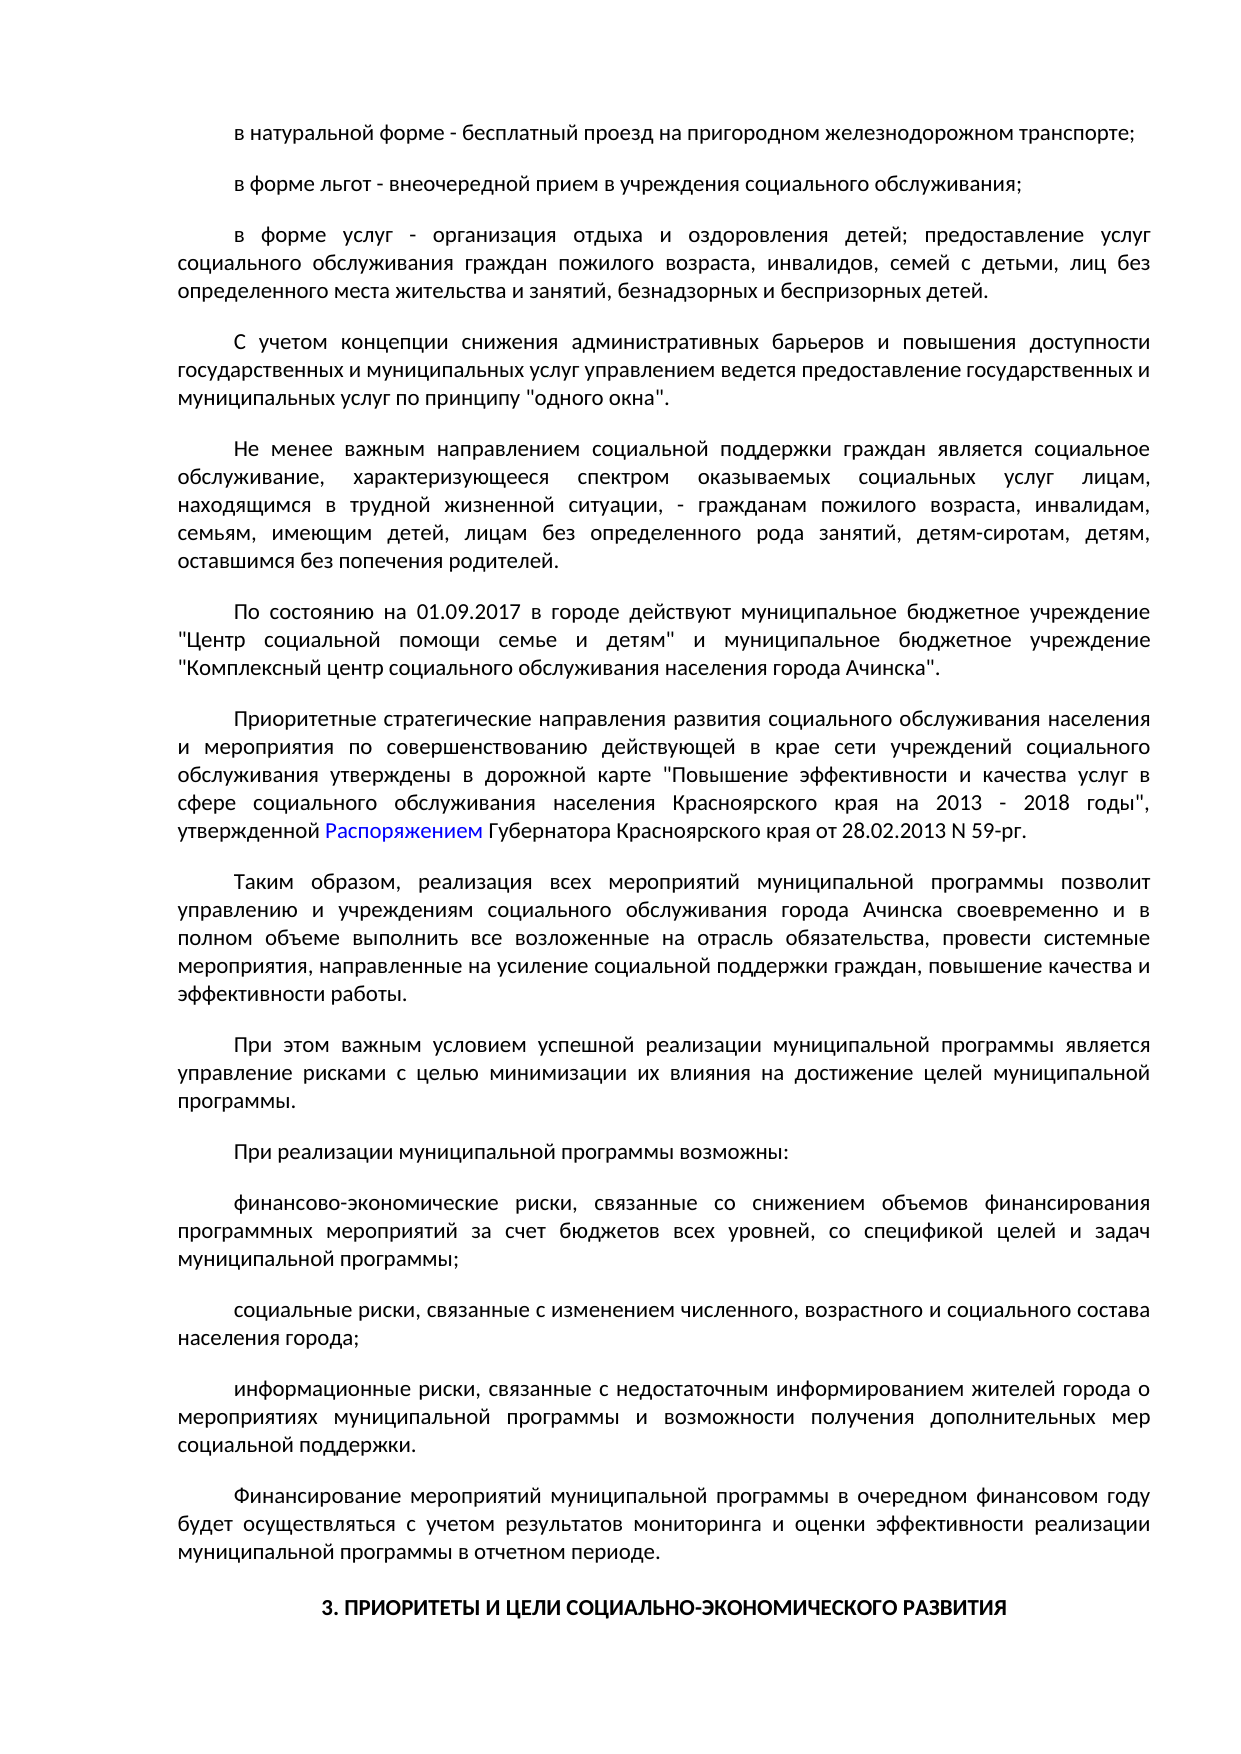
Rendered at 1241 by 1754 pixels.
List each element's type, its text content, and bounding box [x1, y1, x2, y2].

text информационные риски, связанные с недостаточным информированием жителей города о мероприятиях муниципальной программы и возможности получения дополнительных мер социальной поддержки. [177, 1374, 1152, 1458]
title 3. ПРИОРИТЕТЫ И ЦЕЛИ СОЦИАЛЬНО-ЭКОНОМИЧЕСКОГО РАЗВИТИЯ [177, 1593, 1152, 1621]
text Таким образом, реализация всех мероприятий муниципальной программы позволит управлению и учреждениям социального обслуживания города Ачинска своевременно и в полном объеме выполнить все возложенные на отрасль обязательства, провести системные мероприятия, направленные на усиление социальной поддержки граждан, повышение качества и эффективности работы. [177, 867, 1152, 1007]
text Приоритетные стратегические направления развития социального обслуживания населения и мероприятия по совершенствованию действующей в крае сети учреждений социального обслуживания утверждены в дорожной карте "Повышение эффективности и качества услуг в сфере социального обслуживания населения Красноярского края на 2013 - 2018 годы", утвержденной Распоряжением Губернатора Красноярского края от 28.02.2013 N 59-рг. [177, 704, 1152, 844]
text При этом важным условием успешной реализации муниципальной программы является управление рисками с целью минимизации их влияния на достижение целей муниципальной программы. [177, 1030, 1152, 1114]
text Не менее важным направлением социальной поддержки граждан является социальное обслуживание, характеризующееся спектром оказываемых социальных услуг лицам, находящимся в трудной жизненной ситуации, - гражданам пожилого возраста, инвалидам, семьям, имеющим детей, лицам без определенного рода занятий, детям-сиротам, детям, оставшимся без попечения родителей. [177, 434, 1152, 574]
text С учетом концепции снижения административных барьеров и повышения доступности государственных и муниципальных услуг управлением ведется предоставление государственных и муниципальных услуг по принципу "одного окна". [177, 327, 1152, 411]
text в натуральной форме - бесплатный проезд на пригородном железнодорожном транспорте; [177, 118, 1152, 146]
text социальные риски, связанные с изменением численного, возрастного и социального состава населения города; [177, 1295, 1152, 1351]
text Финансирование мероприятий муниципальной программы в очередном финансовом году будет осуществляться с учетом результатов мониторинга и оценки эффективности реализации муниципальной программы в отчетном периоде. [177, 1481, 1152, 1565]
text При реализации муниципальной программы возможны: [177, 1137, 1152, 1165]
text в форме льгот - внеочередной прием в учреждения социального обслуживания; [177, 169, 1152, 197]
text в форме услуг - организация отдыха и оздоровления детей; предоставление услуг социального обслуживания граждан пожилого возраста, инвалидов, семей с детьми, лиц без определенного места жительства и занятий, безнадзорных и беспризорных детей. [177, 220, 1152, 304]
text финансово-экономические риски, связанные со снижением объемов финансирования программных мероприятий за счет бюджетов всех уровней, со спецификой целей и задач муниципальной программы; [177, 1188, 1152, 1272]
text По состоянию на 01.09.2017 в городе действуют муниципальное бюджетное учреждение "Центр социальной помощи семье и детям" и муниципальное бюджетное учреждение "Комплексный центр социального обслуживания населения города Ачинска". [177, 597, 1152, 681]
